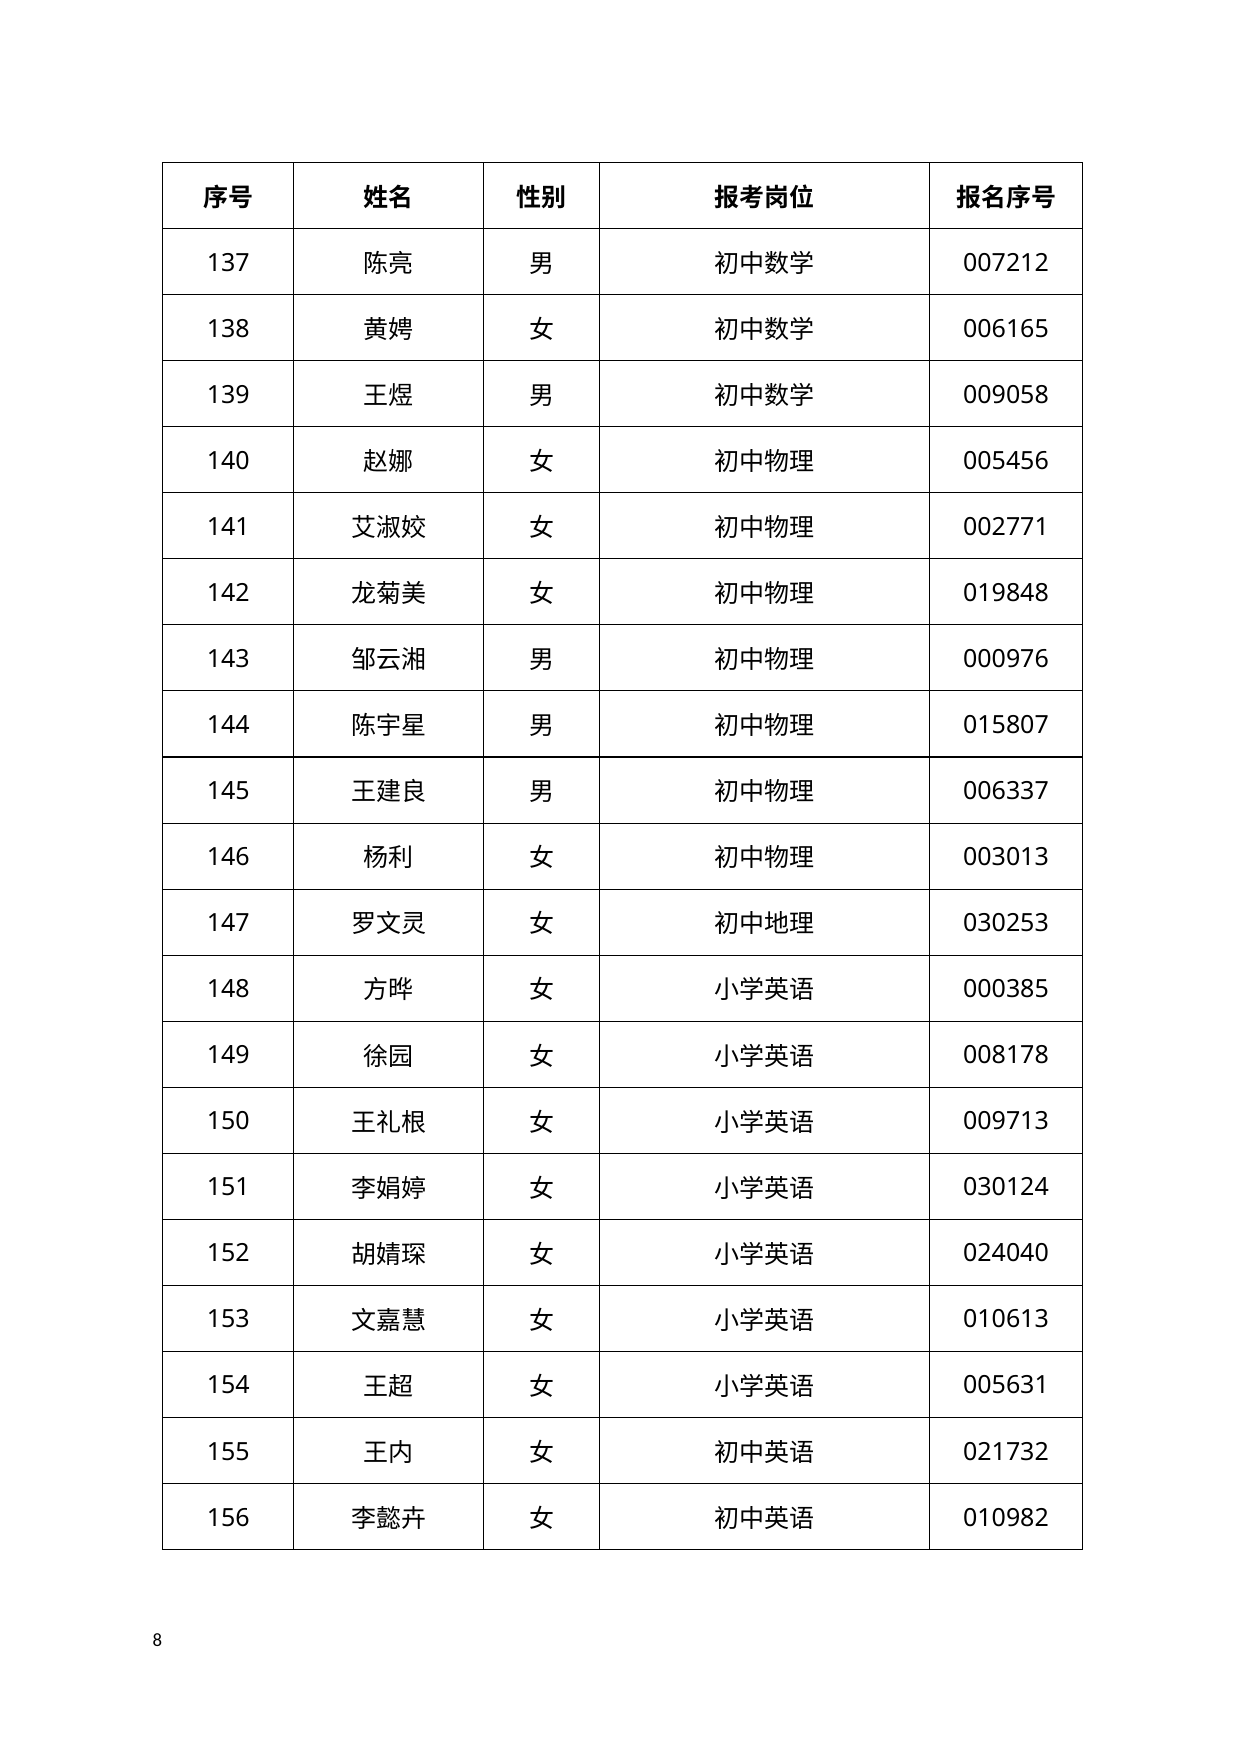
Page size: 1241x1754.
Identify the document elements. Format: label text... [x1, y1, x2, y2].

table_cell 140 [163, 427, 293, 492]
table_cell 小学英语 [600, 1286, 929, 1351]
table_cell 小学英语 [600, 956, 929, 1021]
table_cell 胡婧琛 [294, 1220, 483, 1285]
table_cell 002771 [930, 493, 1082, 558]
table_cell 女 [484, 1088, 599, 1153]
table_cell 005631 [930, 1352, 1082, 1417]
table_cell 小学英语 [600, 1154, 929, 1219]
table_cell 女 [484, 493, 599, 558]
table_cell 010613 [930, 1286, 1082, 1351]
table_cell 赵娜 [294, 427, 483, 492]
table_cell 143 [163, 625, 293, 690]
table_cell 009713 [930, 1088, 1082, 1153]
table_cell 王煜 [294, 361, 483, 426]
table_cell 006165 [930, 295, 1082, 360]
table_header 报考岗位 [600, 163, 929, 228]
table_cell 初中物理 [600, 824, 929, 888]
table_cell 151 [163, 1154, 293, 1219]
table_cell 方晔 [294, 956, 483, 1021]
table_cell 初中数学 [600, 295, 929, 360]
table_cell 小学英语 [600, 1022, 929, 1087]
table_cell 019848 [930, 559, 1082, 624]
table_cell 男 [484, 361, 599, 426]
table_cell 王礼根 [294, 1088, 483, 1153]
table_cell 147 [163, 890, 293, 954]
table_cell 黄娉 [294, 295, 483, 360]
table_cell 艾淑姣 [294, 493, 483, 558]
table_cell 155 [163, 1418, 293, 1483]
table_cell 初中英语 [600, 1418, 929, 1483]
table_header 序号 [163, 163, 293, 228]
table_cell 021732 [930, 1418, 1082, 1483]
table_cell 030124 [930, 1154, 1082, 1219]
table_cell 初中物理 [600, 493, 929, 558]
table_cell 女 [484, 295, 599, 360]
table_cell 024040 [930, 1220, 1082, 1285]
table_cell 李娟婷 [294, 1154, 483, 1219]
table_cell 000385 [930, 956, 1082, 1021]
table_cell 女 [484, 1484, 599, 1549]
table_cell 149 [163, 1022, 293, 1087]
table_cell 初中物理 [600, 691, 929, 756]
table_cell 142 [163, 559, 293, 624]
table_cell 005456 [930, 427, 1082, 492]
table_cell 邹云湘 [294, 625, 483, 690]
table_cell 小学英语 [600, 1352, 929, 1417]
table_cell 初中物理 [600, 559, 929, 624]
table_cell 陈亮 [294, 229, 483, 294]
table_cell 初中数学 [600, 361, 929, 426]
table_cell 女 [484, 956, 599, 1021]
table_cell 145 [163, 758, 293, 822]
table_cell 137 [163, 229, 293, 294]
table_cell 156 [163, 1484, 293, 1549]
table_header 报名序号 [930, 163, 1082, 228]
table_cell 141 [163, 493, 293, 558]
table_cell 陈宇星 [294, 691, 483, 756]
table_cell 000976 [930, 625, 1082, 690]
table_cell 小学英语 [600, 1088, 929, 1153]
table_cell 女 [484, 890, 599, 954]
table_cell 148 [163, 956, 293, 1021]
table_cell 王建良 [294, 758, 483, 822]
table_cell 文嘉慧 [294, 1286, 483, 1351]
table_cell 女 [484, 1418, 599, 1483]
table_cell 144 [163, 691, 293, 756]
table_cell 女 [484, 427, 599, 492]
table_cell 009058 [930, 361, 1082, 426]
table_cell 男 [484, 691, 599, 756]
table_cell 女 [484, 1022, 599, 1087]
table_cell 139 [163, 361, 293, 426]
table_cell 徐园 [294, 1022, 483, 1087]
table_cell 初中物理 [600, 758, 929, 822]
table_cell 女 [484, 1220, 599, 1285]
table_cell 龙菊美 [294, 559, 483, 624]
table_cell 女 [484, 1352, 599, 1417]
table_cell 152 [163, 1220, 293, 1285]
table_cell 罗文灵 [294, 890, 483, 954]
table_cell 小学英语 [600, 1220, 929, 1285]
table_cell 初中物理 [600, 427, 929, 492]
table_cell 初中地理 [600, 890, 929, 954]
table_cell 初中物理 [600, 625, 929, 690]
table_cell 王内 [294, 1418, 483, 1483]
table_cell 008178 [930, 1022, 1082, 1087]
table_cell 女 [484, 1286, 599, 1351]
table_cell 015807 [930, 691, 1082, 756]
table_cell 007212 [930, 229, 1082, 294]
table_cell 初中英语 [600, 1484, 929, 1549]
table_cell 女 [484, 1154, 599, 1219]
table_cell 男 [484, 758, 599, 822]
table_cell 150 [163, 1088, 293, 1153]
table_cell 王超 [294, 1352, 483, 1417]
table_header 性别 [484, 163, 599, 228]
table_cell 男 [484, 625, 599, 690]
table_cell 153 [163, 1286, 293, 1351]
table_cell 154 [163, 1352, 293, 1417]
table_cell 女 [484, 824, 599, 888]
table_cell 030253 [930, 890, 1082, 954]
table_cell 138 [163, 295, 293, 360]
table_cell 146 [163, 824, 293, 888]
table_cell 女 [484, 559, 599, 624]
table_cell 男 [484, 229, 599, 294]
table_cell 010982 [930, 1484, 1082, 1549]
table_cell 杨利 [294, 824, 483, 888]
table_cell 003013 [930, 824, 1082, 888]
table_cell 初中数学 [600, 229, 929, 294]
table_header 姓名 [294, 163, 483, 228]
table_cell 李懿卉 [294, 1484, 483, 1549]
table_cell 006337 [930, 758, 1082, 822]
